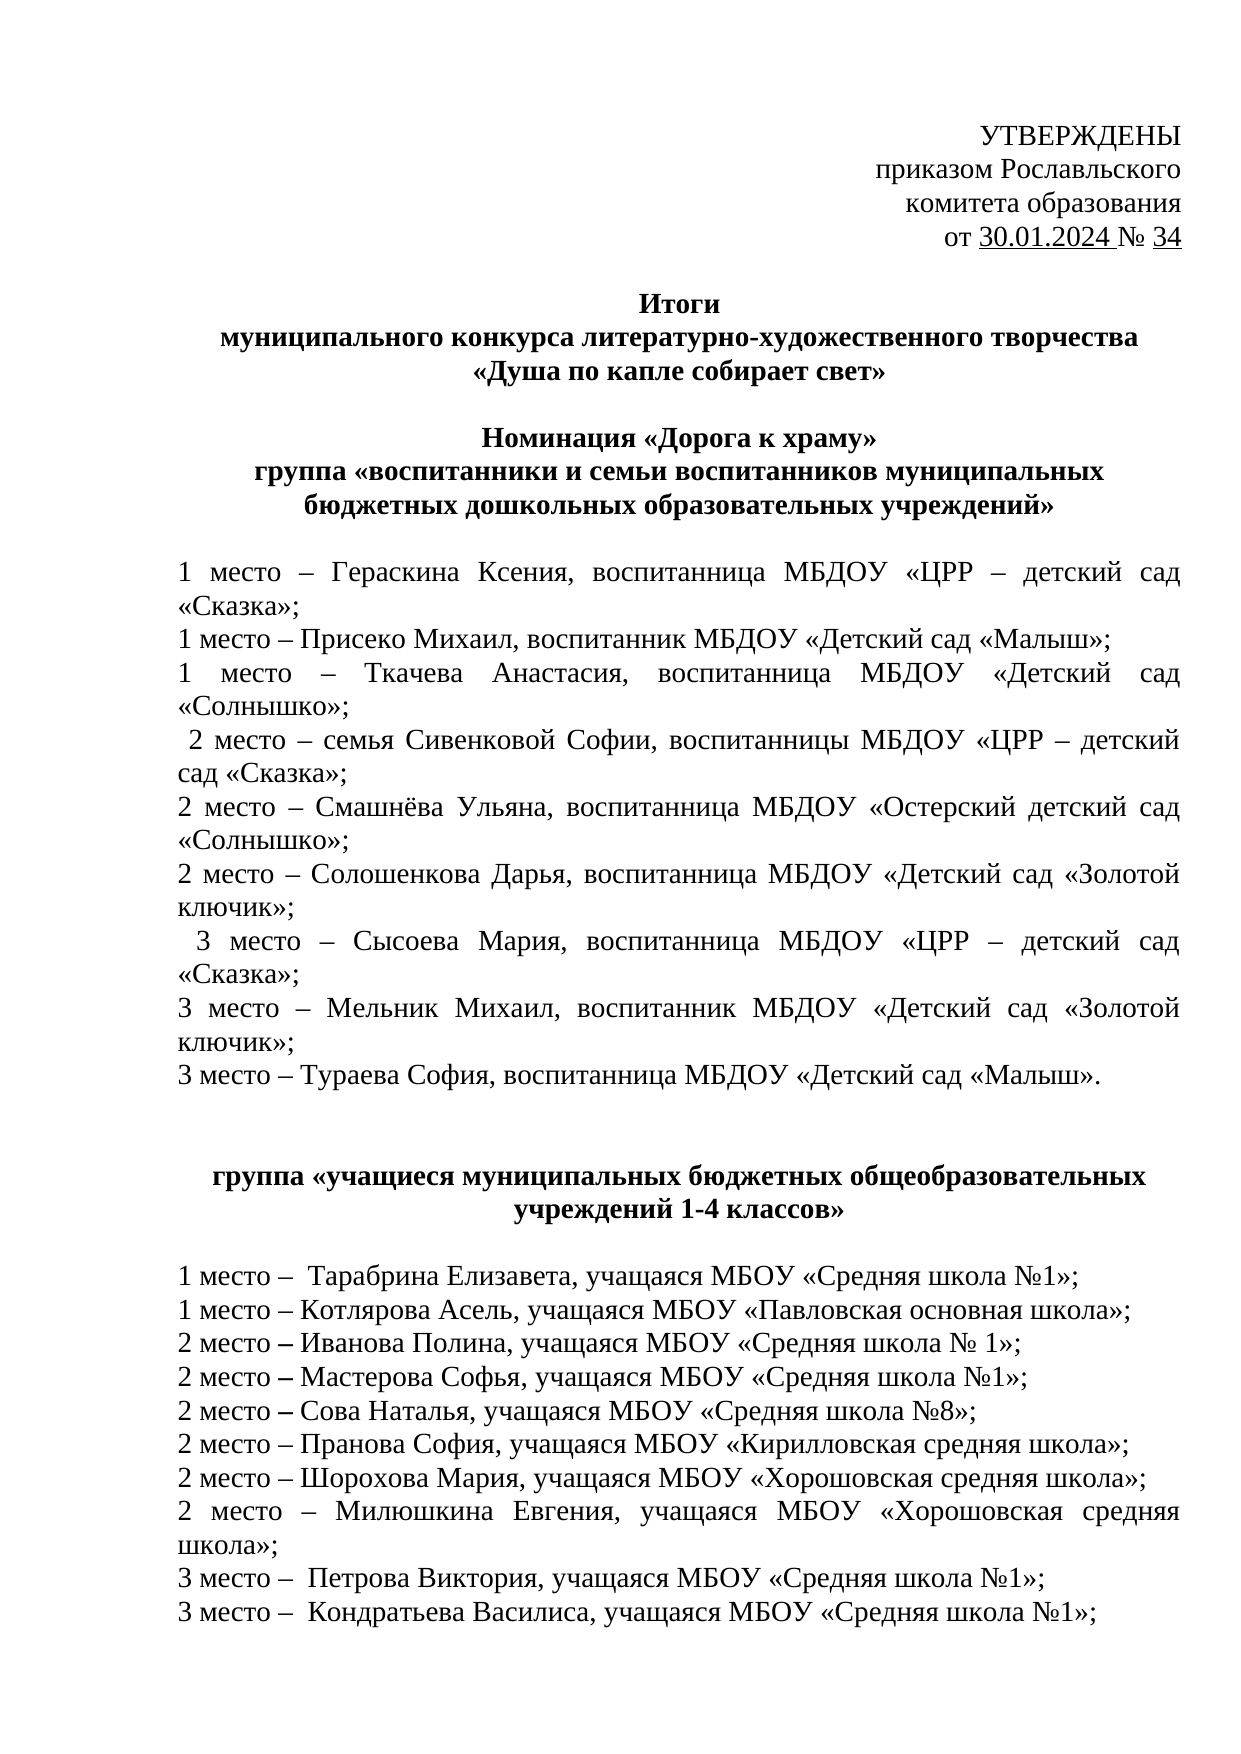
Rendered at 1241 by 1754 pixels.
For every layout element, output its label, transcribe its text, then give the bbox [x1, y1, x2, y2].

text 2 место – Сова Наталья, учащаяся МБОУ «Средняя школа №8»; [177, 1393, 1181, 1426]
text 2 место – Мастерова Софья, учащаяся МБОУ «Средняя школа №1»; [177, 1359, 1181, 1393]
text УТВЕРЖДЕНЫ [177, 118, 1181, 152]
text группа «воспитанники и семьи воспитанников муниципальных бюджетных дошкольных образовательных учреждений» [177, 453, 1181, 521]
text 3 место – Кондратьева Василиса, учащаяся МБОУ «Средняя школа №1»; [177, 1594, 1181, 1627]
text муниципального конкурса литературно-художественного творчества [177, 319, 1181, 353]
text 2 место – Иванова Полина, учащаяся МБОУ «Средняя школа № 1»; [177, 1326, 1181, 1359]
text 2 место – Смашнёва Ульяна, воспитанница МБДОУ «Остерский детский сад «Солнышко»; [177, 789, 1181, 856]
text от 30.01.2024 № 34 [177, 219, 1181, 252]
text 1 место – Присеко Михаил, воспитанник МБДОУ «Детский сад «Малыш»; [177, 621, 1181, 655]
text 3 место – Тураева София, воспитанница МБДОУ «Детский сад «Малыш». [177, 1057, 1181, 1091]
text 1 место – Ткачева Анастасия, воспитанница МБДОУ «Детский сад «Солнышко»; [177, 655, 1181, 722]
text 2 место – Шорохова Мария, учащаяся МБОУ «Хорошовская средняя школа»; [177, 1460, 1181, 1493]
text «Душа по капле собирает свет» [177, 353, 1181, 386]
text группа «учащиеся муниципальных бюджетных общеобразовательных учреждений 1-4 классов» [177, 1158, 1181, 1225]
text 2 место – Пранова София, учащаяся МБОУ «Кирилловская средняя школа»; [177, 1426, 1181, 1460]
text 1 место – Котлярова Асель, учащаяся МБОУ «Павловская основная школа»; [177, 1292, 1181, 1326]
text 3 место – Сысоева Мария, воспитанница МБДОУ «ЦРР – детский сад «Сказка»; [177, 923, 1181, 990]
text Номинация «Дорога к храму» [177, 420, 1181, 453]
text 3 место – Мельник Михаил, воспитанник МБДОУ «Детский сад «Золотой ключик»; [177, 990, 1181, 1057]
text 2 место – Солошенкова Дарья, воспитанница МБДОУ «Детский сад «Золотой ключик»; [177, 856, 1181, 923]
text 2 место – семья Сивенковой Софии, воспитанницы МБДОУ «ЦРР – детский сад «Сказка»; [177, 722, 1181, 789]
text 3 место – Петрова Виктория, учащаяся МБОУ «Средняя школа №1»; [177, 1560, 1181, 1594]
text 2 место – Милюшкина Евгения, учащаяся МБОУ «Хорошовская средняя школа»; [177, 1493, 1181, 1560]
text Итоги [177, 286, 1181, 319]
text приказом Рославльского [177, 152, 1181, 185]
text комитета образования [177, 185, 1181, 219]
text 1 место – Тарабрина Елизавета, учащаяся МБОУ «Средняя школа №1»; [177, 1258, 1181, 1292]
text 1 место – Гераскина Ксения, воспитанница МБДОУ «ЦРР – детский сад «Сказка»; [177, 554, 1181, 621]
